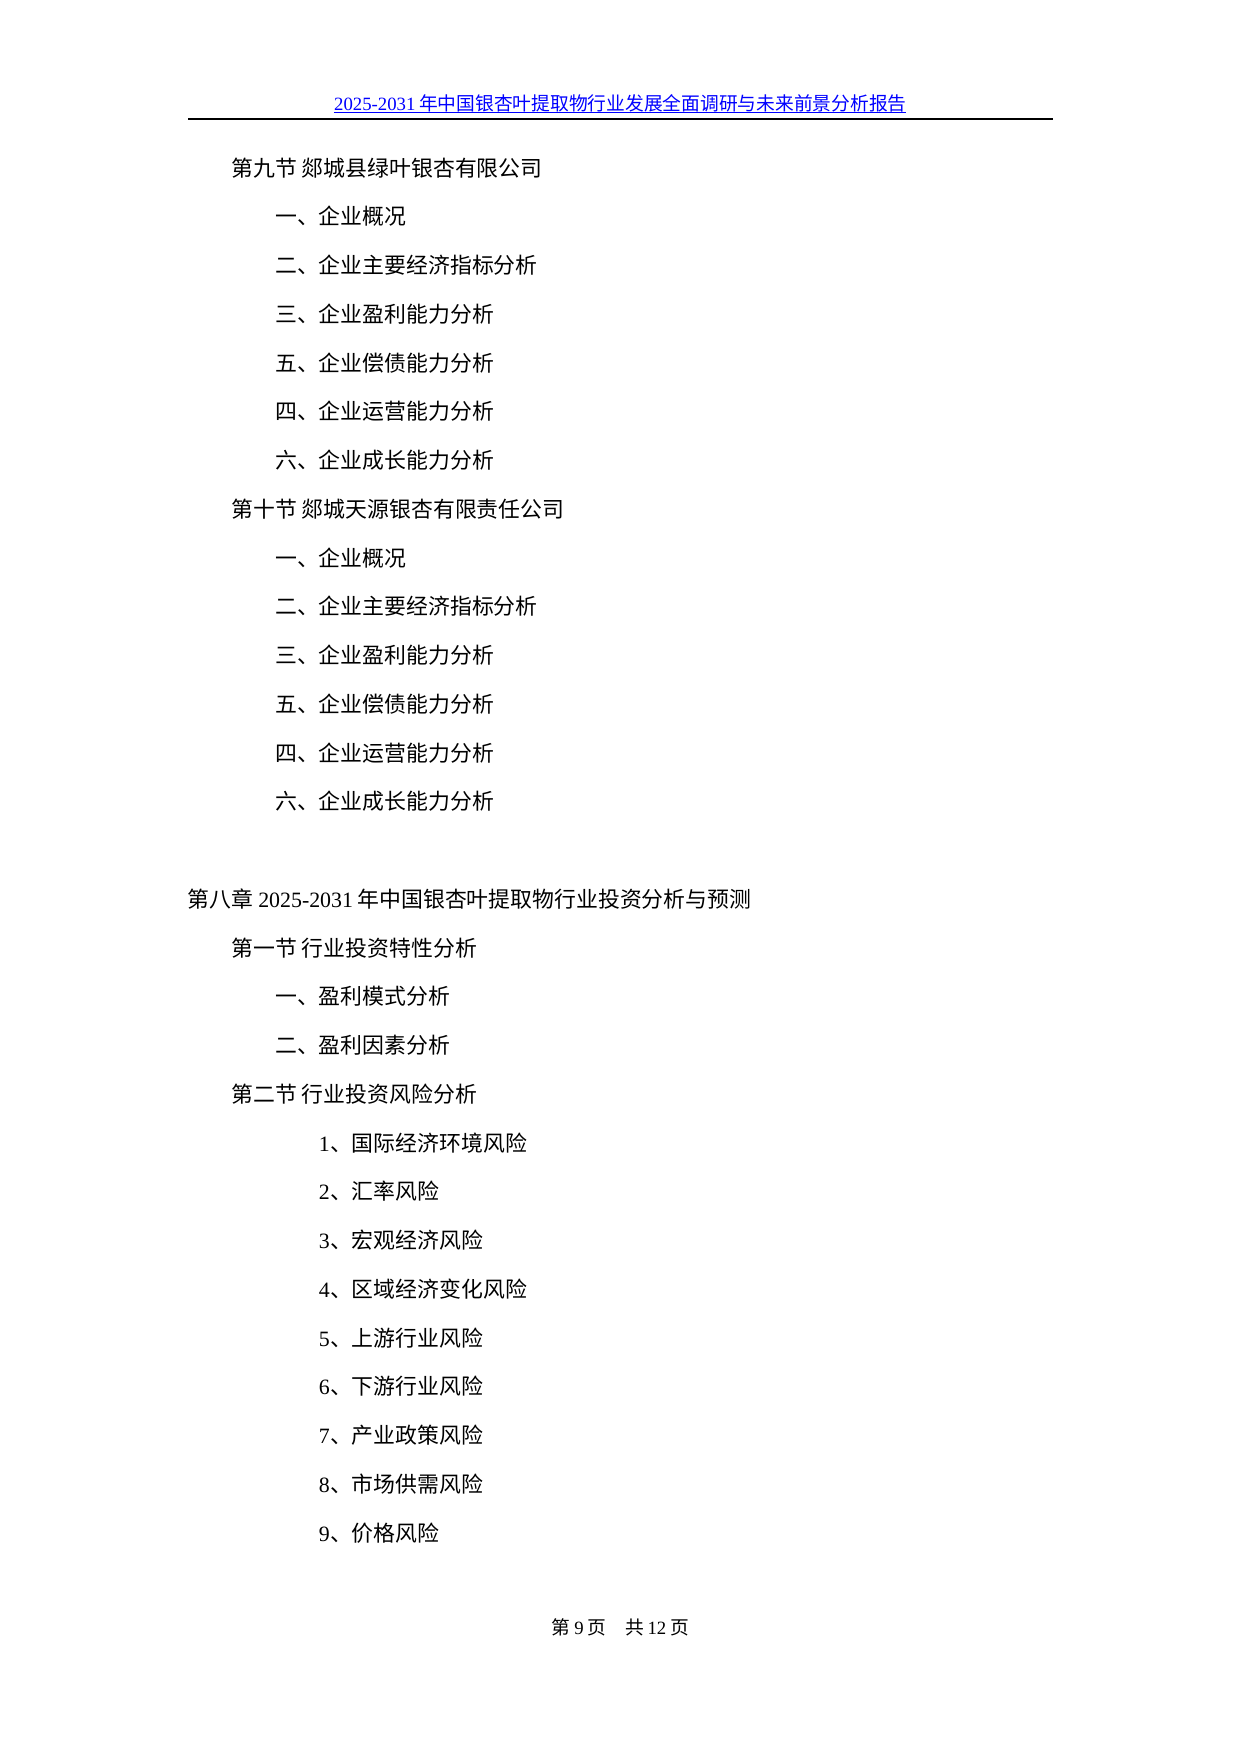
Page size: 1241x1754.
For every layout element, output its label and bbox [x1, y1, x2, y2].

text [187, 150, 1053, 1548]
